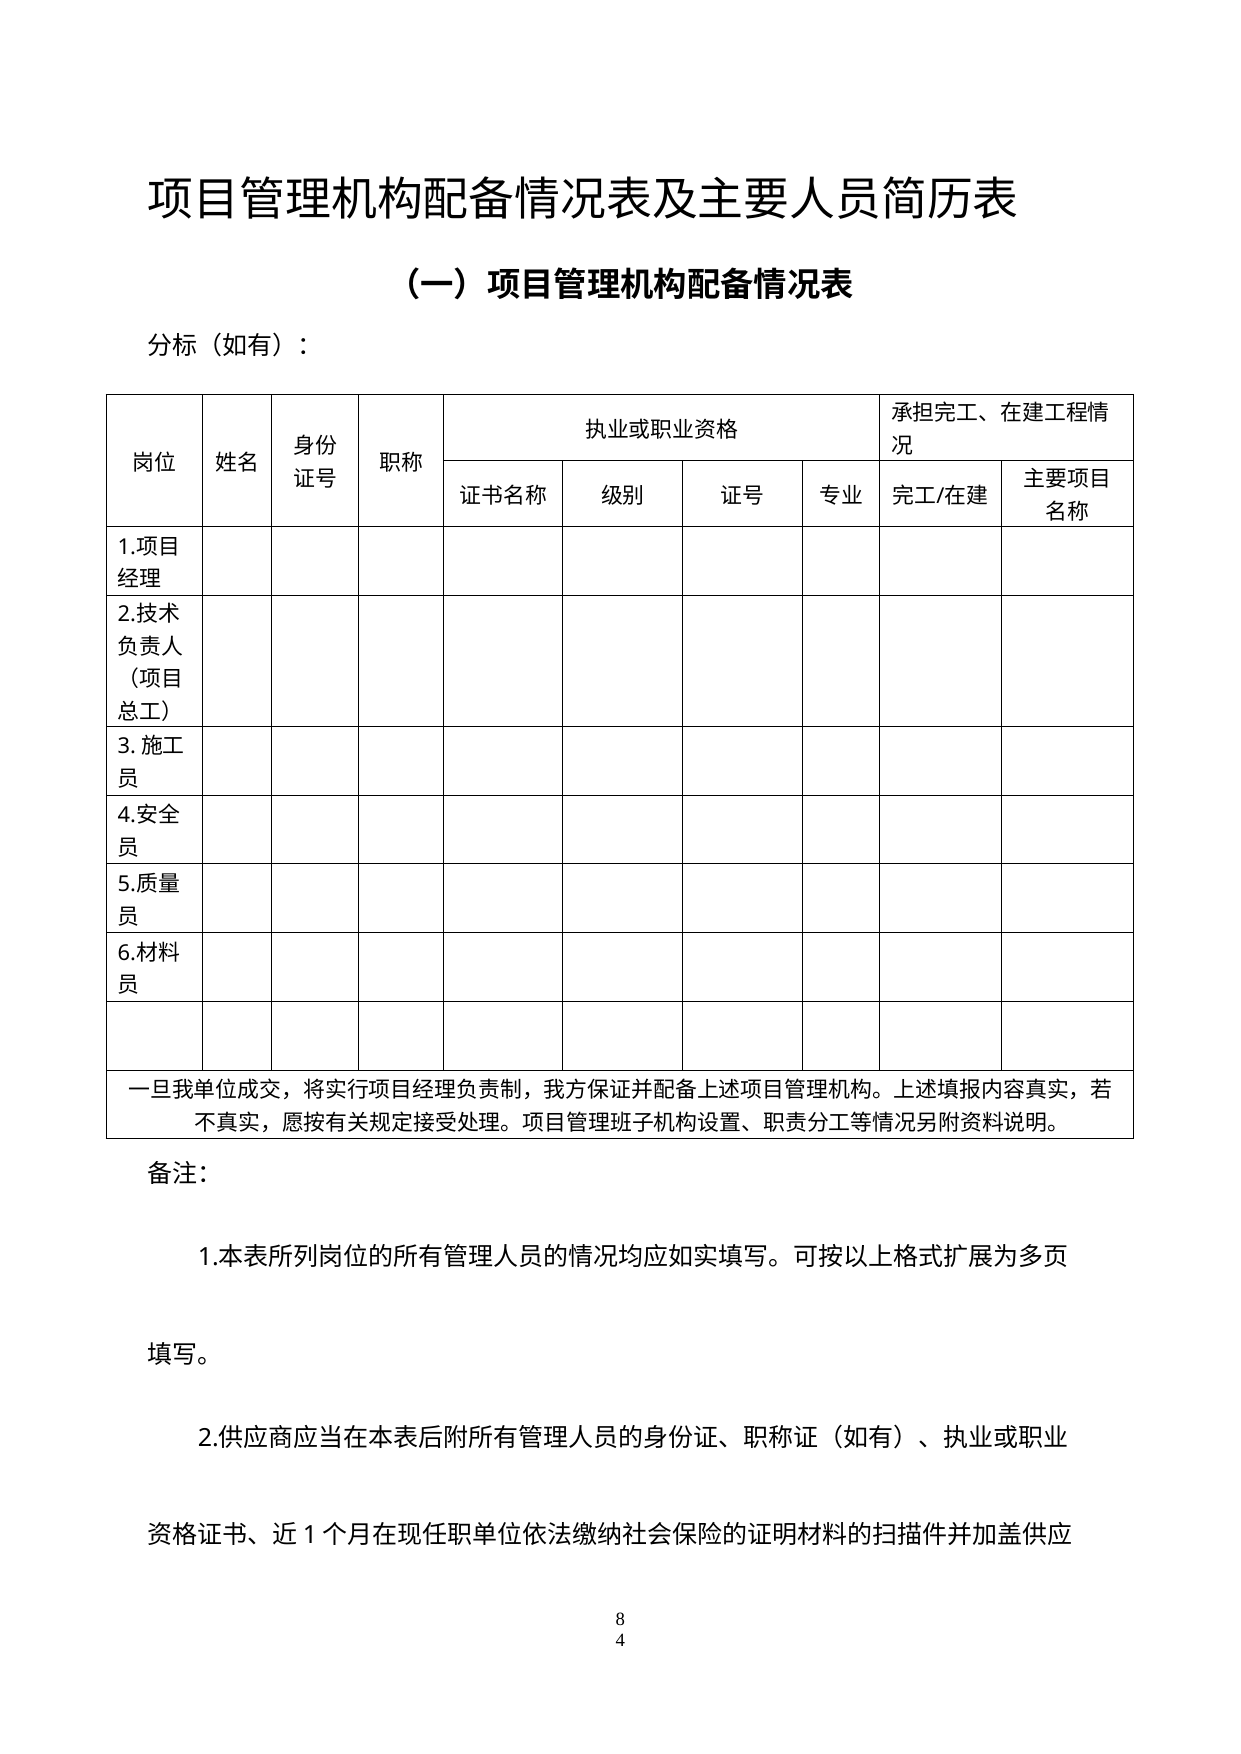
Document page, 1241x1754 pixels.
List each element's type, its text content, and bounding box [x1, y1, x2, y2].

table_cell 完工/在建 [880, 461, 1001, 526]
table_cell [272, 1002, 358, 1069]
table_cell [1002, 796, 1133, 863]
table_cell [563, 1002, 682, 1069]
table_cell 级别 [563, 461, 682, 526]
table_cell 主要项目 名称 [1002, 461, 1133, 526]
table_cell 一旦我单位成交，将实行项目经理负责制，我方保证并配备上述项目管理机构。上述填报内容真实，若不真实，愿按有关规定接受处理。项目管理班子机构设置、职责分工等情况另附资料说明。 [107, 1071, 1133, 1138]
table_cell 6.材料员 [107, 933, 202, 1001]
table_cell 专业 [803, 461, 879, 526]
table_cell 5.质量员 [107, 864, 202, 932]
table_cell 3. 施工员 [107, 727, 202, 794]
table_cell [880, 727, 1001, 794]
table_cell [359, 864, 443, 932]
table_header 执业或职业资格 [444, 395, 879, 460]
table_cell [803, 727, 879, 794]
table_cell [272, 864, 358, 932]
table_cell [803, 596, 879, 726]
table_cell [203, 933, 271, 1001]
table_cell [683, 527, 802, 595]
table_cell 4.安全员 [107, 796, 202, 863]
table_cell [683, 864, 802, 932]
text 项目管理机构配备情况表及主要人员简历表 [148, 162, 1093, 228]
table_cell [683, 933, 802, 1001]
table_cell [444, 796, 562, 863]
table_cell [359, 727, 443, 794]
table_cell [563, 864, 682, 932]
table_cell [272, 727, 358, 794]
table_cell [272, 796, 358, 863]
table_cell [359, 933, 443, 1001]
table_header 身份证号 [272, 395, 358, 526]
table_cell [880, 796, 1001, 863]
table_cell [563, 796, 682, 863]
table_cell [272, 527, 358, 595]
table_cell [1002, 1002, 1133, 1069]
table_cell [683, 727, 802, 794]
table_cell [203, 1002, 271, 1069]
table_cell [803, 796, 879, 863]
table_cell [444, 1002, 562, 1069]
table_cell [880, 527, 1001, 595]
table_cell [1002, 727, 1133, 794]
text 分标（如有）： [148, 311, 1093, 376]
table_cell 证号 [683, 461, 802, 526]
table_cell [803, 1002, 879, 1069]
text 备注： [148, 1139, 1093, 1204]
table_cell [880, 933, 1001, 1001]
table_header 职称 [359, 395, 443, 526]
table_cell [444, 596, 562, 726]
table_cell [444, 727, 562, 794]
table_cell [107, 1002, 202, 1069]
table_cell [1002, 933, 1133, 1001]
table_cell [1002, 527, 1133, 595]
table_cell [803, 527, 879, 595]
table_cell [203, 596, 271, 726]
table_header 姓名 [203, 395, 271, 526]
table_cell [444, 933, 562, 1001]
table_cell [444, 527, 562, 595]
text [148, 1403, 1093, 1566]
table_cell [1002, 864, 1133, 932]
table_cell [563, 933, 682, 1001]
table_cell [444, 864, 562, 932]
table_cell [359, 596, 443, 726]
table_cell [272, 596, 358, 726]
table_cell [272, 933, 358, 1001]
table_cell [880, 1002, 1001, 1069]
table_cell 1.项目经理 [107, 527, 202, 595]
table_cell [563, 596, 682, 726]
table_cell [803, 864, 879, 932]
table_cell [683, 596, 802, 726]
table_header 岗位 [107, 395, 202, 526]
table_cell [359, 527, 443, 595]
table_cell [683, 1002, 802, 1069]
table_cell [880, 596, 1001, 726]
table_cell [203, 796, 271, 863]
table_cell [203, 527, 271, 595]
table_cell [563, 527, 682, 595]
table_cell [359, 796, 443, 863]
table_cell [563, 727, 682, 794]
table_cell [803, 933, 879, 1001]
table_cell [683, 796, 802, 863]
table_header 承担完工、在建工程情况 [880, 395, 1133, 460]
table_cell [203, 864, 271, 932]
text （一）项目管理机构配备情况表 [148, 257, 1093, 306]
text 1.本表所列岗位的所有管理人员的情况均应如实填写。可按以上格式扩展为多页填写。 [148, 1222, 1093, 1385]
table_cell [203, 727, 271, 794]
table_cell 2.技术负责人（项目总工） [107, 596, 202, 726]
table_cell [880, 864, 1001, 932]
table_cell 证书名称 [444, 461, 562, 526]
table_cell [1002, 596, 1133, 726]
table_cell [359, 1002, 443, 1069]
